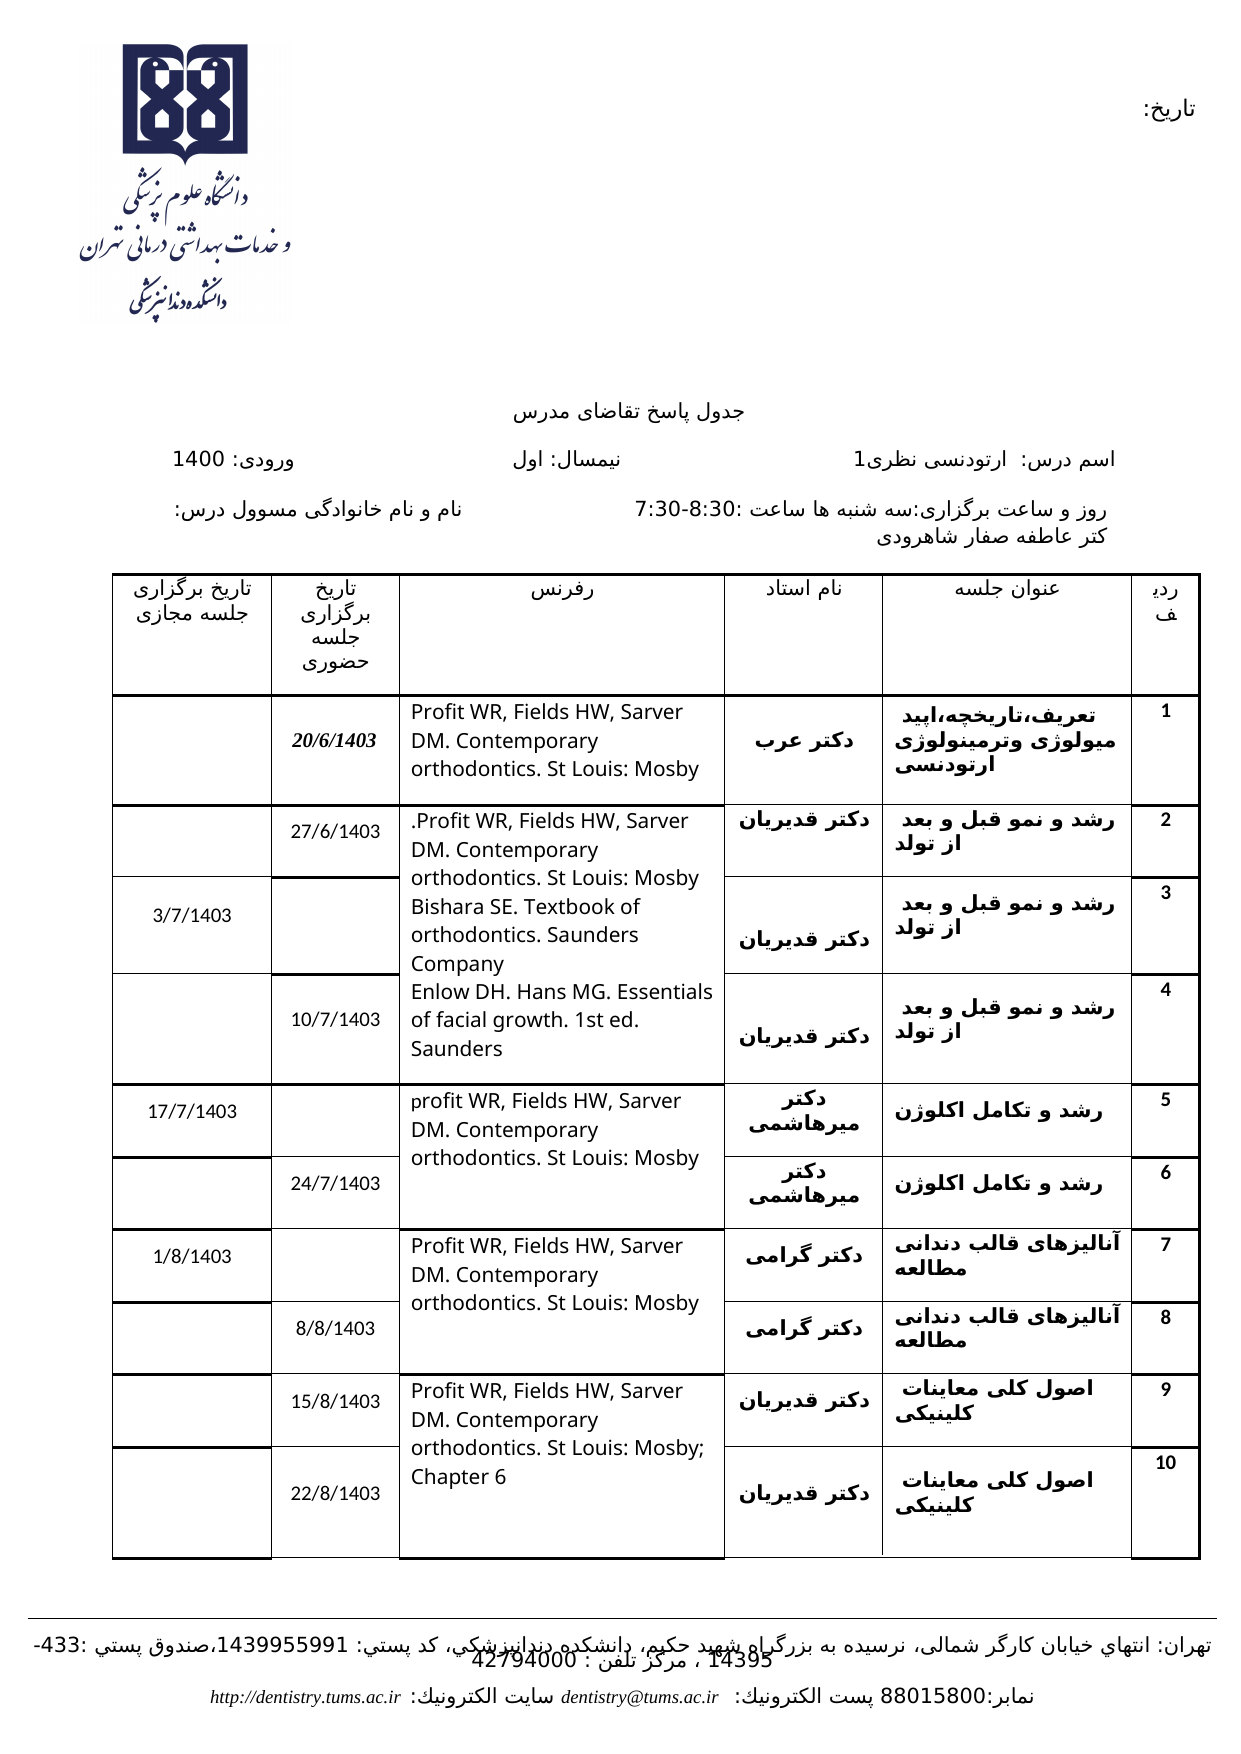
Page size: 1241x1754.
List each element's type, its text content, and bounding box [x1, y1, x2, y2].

table_cell 17/7/1403 [113, 1086, 271, 1156]
table_cell [272, 1229, 399, 1301]
table_cell [113, 1376, 271, 1446]
table_header عنوان جلسه [883, 576, 1131, 694]
table_cell [272, 879, 399, 973]
table_cell 5 [1132, 1086, 1198, 1156]
table_cell رشد و نمو قبل و بعد از تولد [883, 805, 1131, 876]
table_cell اصول کلی معاینات کلینیکی [883, 1447, 1131, 1557]
table_cell 4 [1132, 976, 1198, 1083]
table_cell 15/8/1403 [272, 1374, 399, 1446]
table_cell 27/6/1403 [272, 807, 399, 876]
table_cell 7 [1132, 1231, 1198, 1301]
table_cell 3 [1132, 879, 1198, 973]
table_cell اصول کلی معاینات کلینیکی [883, 1374, 1131, 1446]
table_header ردیف [1132, 576, 1198, 694]
table_cell 2 [1132, 807, 1198, 876]
table_cell 8/8/1403 [272, 1302, 399, 1373]
table_cell 10/7/1403 [272, 976, 399, 1083]
table_cell آنالیزهای قالب دندانی مطالعه [883, 1302, 1131, 1373]
table_cell دکتر قدیریان [725, 1374, 882, 1446]
table_cell [113, 697, 271, 803]
table_cell Profit WR, Fields HW, Sarver DM. Contemporary orthodontics. St Louis: Mosby [400, 697, 724, 803]
table_cell دکتر قدیریان [725, 1447, 883, 1557]
table_cell [113, 1159, 271, 1228]
table_cell دکتر قدیریان [725, 805, 882, 876]
table_cell profit WR, Fields HW, Sarver DM. Contemporary orthodontics. St Louis: Mosby [400, 1086, 724, 1228]
table_header رفرنس [400, 576, 724, 694]
table_cell تعریف،تاریخچه،اپید میولوژی وترمینولوژی ارتودنسی [883, 697, 1131, 803]
table_cell [113, 1449, 271, 1557]
table_cell Profit WR, Fields HW, Sarver DM. Contemporary orthodontics. St Louis: Mosby [400, 1231, 724, 1373]
table_cell رشد و تکامل اکلوژن [883, 1157, 1131, 1228]
table_cell 10 [1132, 1449, 1198, 1557]
table_cell 8 [1132, 1304, 1198, 1373]
table_cell [113, 807, 271, 876]
table_cell [113, 974, 271, 1083]
table_cell دکتر قدیریان [725, 877, 882, 973]
table_cell دکتر گرامی [725, 1302, 882, 1373]
table_cell 1/8/1403 [113, 1231, 271, 1301]
table_header تاریخ برگزاری جلسه حضوری [272, 576, 399, 694]
picture [79, 42, 292, 325]
table_cell دکتر میرهاشمی [725, 1084, 882, 1156]
text اسم درس: ارتودنسی نظری1 نیمسال: اول ورودی: 1400 [150, 447, 1116, 472]
table_cell 1 [1132, 697, 1198, 803]
table_cell رشد و نمو قبل و بعد از تولد [883, 974, 1131, 1083]
table_cell دکتر عرب [725, 697, 882, 803]
text جدول پاسخ تقاضای مدرس [150, 399, 1107, 423]
table_cell 22/8/1403 [272, 1447, 399, 1557]
table_header تاریخ برگزاری جلسه مجازی [113, 576, 271, 694]
table_cell 20/6/1403 [272, 697, 399, 803]
table_cell رشد و نمو قبل و بعد از تولد [883, 877, 1131, 973]
table_cell دکتر گرامی [725, 1229, 882, 1301]
table_cell .Profit WR, Fields HW, Sarver DM. Contemporary orthodontics. St Louis: Mosby Bishara SE. Textbook of orthodontics. Saunders Company Enlow DH. Hans MG. Essentials of facial growth. 1st ed. Saunders [400, 807, 724, 1083]
table_cell 3/7/1403 [113, 877, 271, 973]
text روز و ساعت برگزاری:سه شنبه ها ساعت :8:30-7:30 نام و نام خانوادگی مسوول درس: کتر عاطفه صفار شاهرودی [150, 497, 1107, 549]
table_cell رشد و تکامل اکلوژن [883, 1084, 1131, 1156]
table_cell دکتر قدیریان [725, 974, 882, 1083]
table_cell 6 [1132, 1159, 1198, 1228]
table_header نام استاد [725, 576, 882, 694]
table_cell Profit WR, Fields HW, Sarver DM. Contemporary orthodontics. St Louis: Mosby; Chapter 6 [400, 1376, 724, 1557]
table_cell [113, 1304, 271, 1373]
table_cell 9 [1132, 1376, 1198, 1446]
table_cell 24/7/1403 [272, 1157, 399, 1228]
table_cell [272, 1086, 399, 1156]
table_cell دکتر میرهاشمی [725, 1157, 882, 1228]
table_cell آنالیزهای قالب دندانی مطالعه [883, 1229, 1131, 1301]
